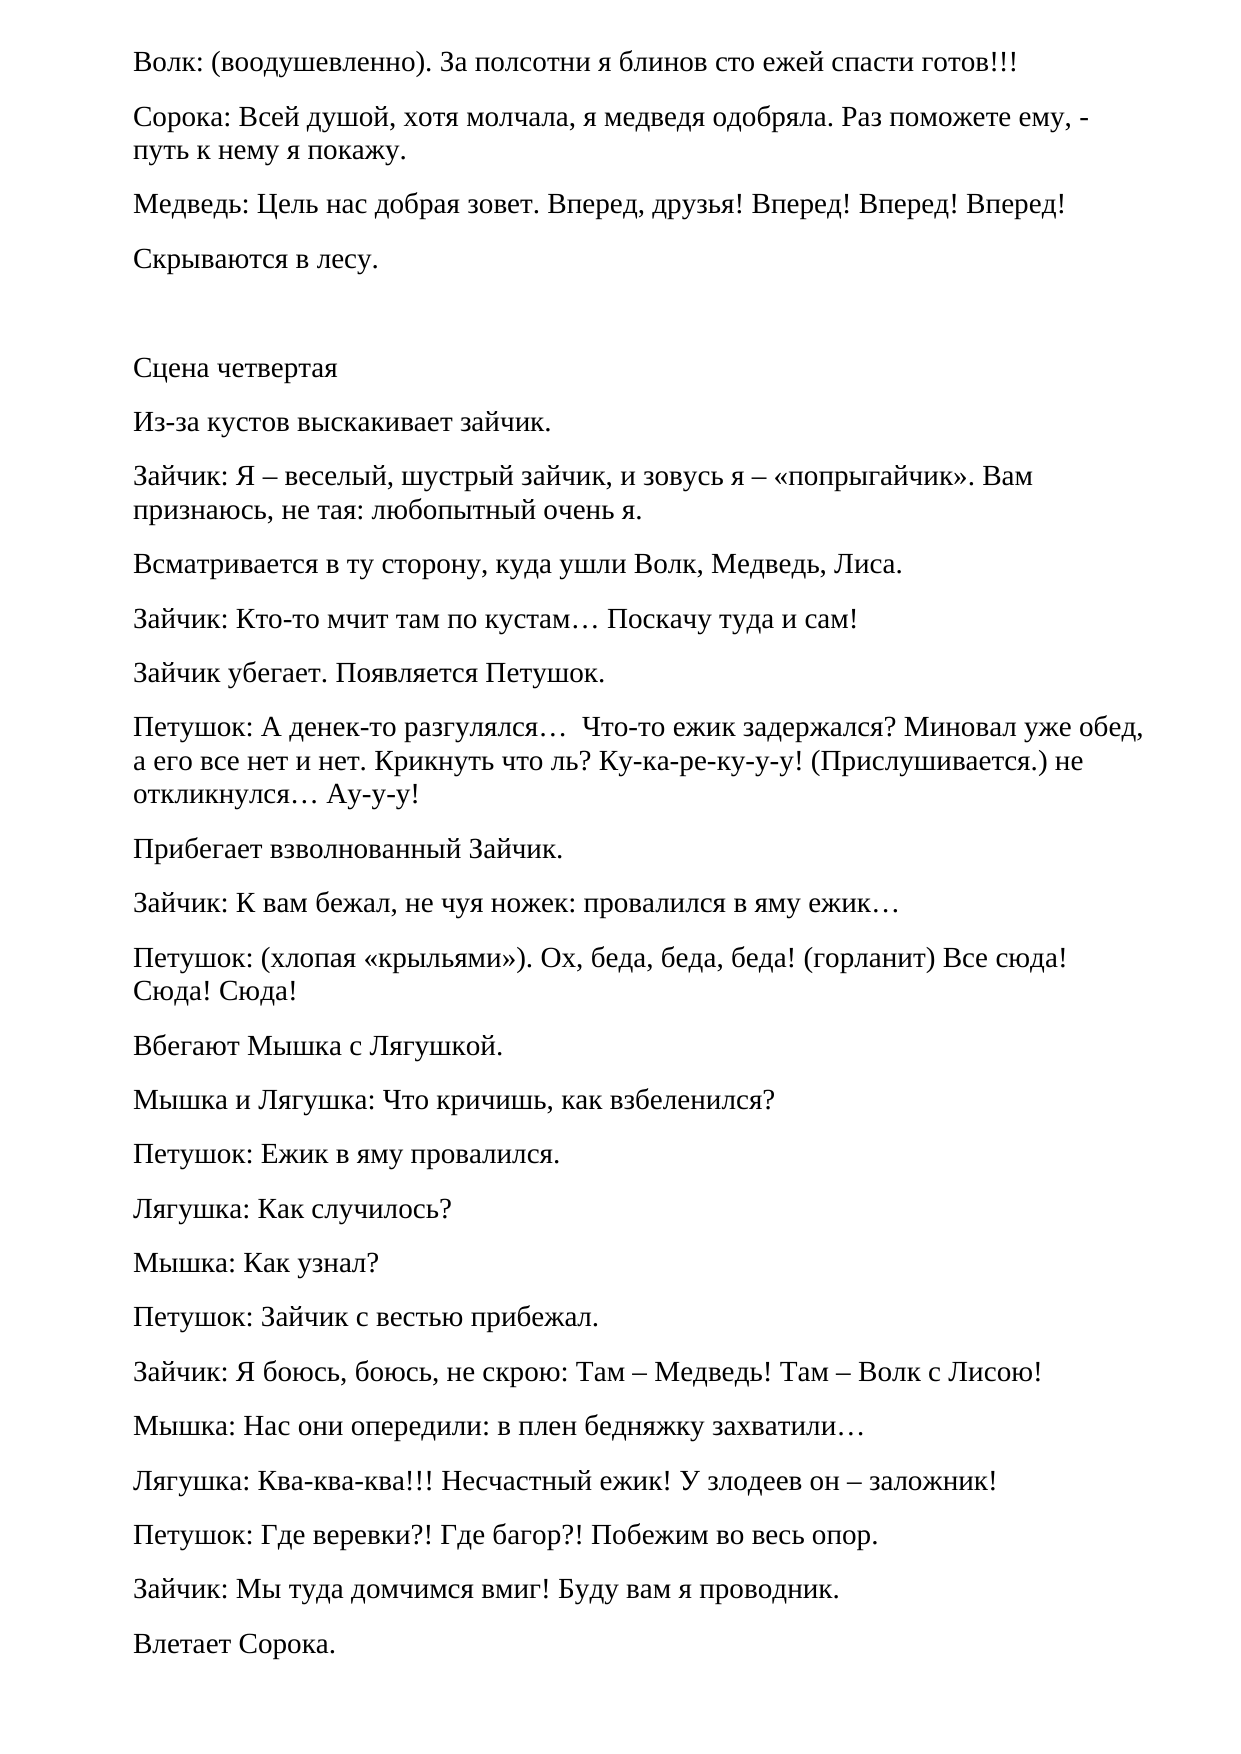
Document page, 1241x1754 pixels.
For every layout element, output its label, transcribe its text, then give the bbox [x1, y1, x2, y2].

text Петушок: Где веревки?! Где багор?! Побежим во весь опор. [133, 1517, 1152, 1551]
text Зайчик: Я боюсь, боюсь, не скрою: Там – Медведь! Там – Волк с Лисою! [133, 1354, 1152, 1387]
text Сцена четвертая [133, 350, 1152, 383]
text Медведь: Цель нас добрая зовет. Вперед, друзья! Вперед! Вперед! Вперед! [133, 187, 1152, 220]
text Мышка: Нас они опередили: в плен бедняжку захватили… [133, 1408, 1152, 1442]
text Мышка и Лягушка: Что кричишь, как взбеленился? [133, 1082, 1152, 1116]
text Зайчик: К вам бежал, не чуя ножек: провалился в яму ежик… [133, 885, 1152, 919]
text Скрываются в лесу. [133, 241, 1152, 274]
text Зайчик: Мы туда домчимся вмиг! Буду вам я проводник. [133, 1571, 1152, 1605]
text Лягушка: Как случилось? [133, 1191, 1152, 1224]
text Петушок: (хлопая «крыльями»). Ох, беда, беда, беда! (горланит) Все сюда! Сюда! Сюда! [133, 940, 1152, 1007]
text Зайчик убегает. Появляется Петушок. [133, 655, 1152, 689]
text Сорока: Всей душой, хотя молчала, я медведя одобряла. Раз поможете ему, - путь к нему я покажу. [133, 99, 1152, 166]
text Зайчик: Кто-то мчит там по кустам… Поскачу туда и сам! [133, 601, 1152, 634]
text Вбегают Мышка с Лягушкой. [133, 1028, 1152, 1061]
text Лягушка: Ква-ква-ква!!! Несчастный ежик! У злодеев он – заложник! [133, 1463, 1152, 1496]
text Петушок: А денек-то разгулялся… Что-то ежик задержался? Миновал уже обед, а его все нет и нет. Крикнуть что ль? Ку-ка-ре-ку-у-у! (Прислушивается.) не откликнулся… Ау-у-у! [133, 709, 1152, 810]
text Волк: (воодушевленно). За полсотни я блинов сто ежей спасти готов!!! [133, 44, 1152, 78]
text Влетает Сорока. [133, 1626, 1152, 1659]
text Петушок: Зайчик с вестью прибежал. [133, 1299, 1152, 1333]
text Петушок: Ежик в яму провалился. [133, 1136, 1152, 1170]
text Из-за кустов выскакивает зайчик. [133, 404, 1152, 438]
text Мышка: Как узнал? [133, 1245, 1152, 1279]
text Прибегает взволнованный Зайчик. [133, 831, 1152, 864]
text Всматривается в ту сторону, куда ушли Волк, Медведь, Лиса. [133, 546, 1152, 580]
text Зайчик: Я – веселый, шустрый зайчик, и зовусь я – «попрыгайчик». Вам признаюсь, не тая: любопытный очень я. [133, 458, 1152, 526]
